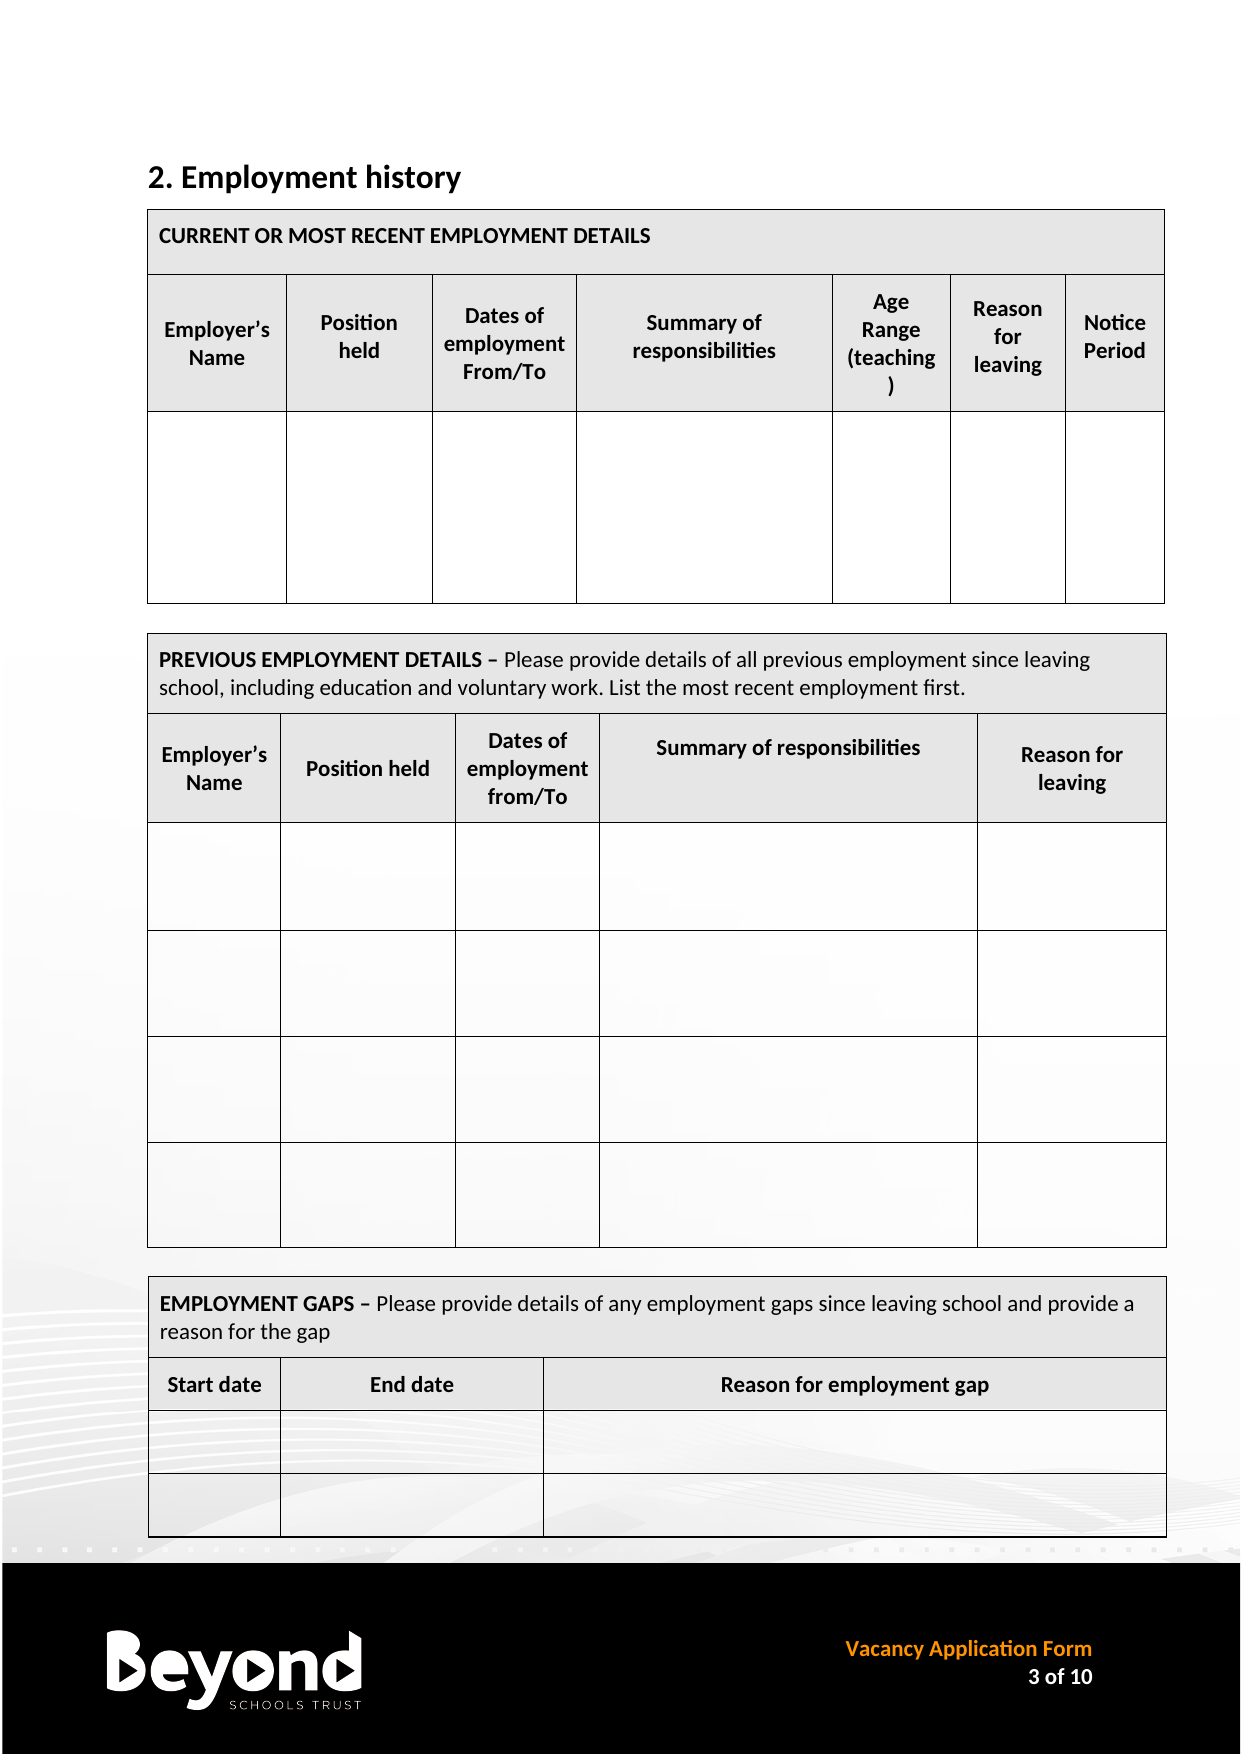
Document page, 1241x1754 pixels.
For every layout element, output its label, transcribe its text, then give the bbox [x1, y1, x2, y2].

table_cell Position held [287, 275, 432, 411]
table_header previous employment details – Please provide details of all previous employment since leaving school, including education and voluntary work. List the most recent employment first. [148, 634, 1166, 713]
table_cell [1066, 412, 1164, 603]
table_cell Reason for employment gap [544, 1358, 1166, 1409]
table_cell [281, 1037, 455, 1142]
table_cell [978, 823, 1166, 930]
table_cell Reason for leaving [951, 275, 1065, 411]
table_cell End date [281, 1358, 543, 1409]
table_cell Summary of responsibilities [600, 714, 977, 822]
table_cell [978, 1037, 1166, 1142]
table_cell [433, 412, 576, 603]
table_cell [833, 412, 950, 603]
table_cell Summary of responsibilities [577, 275, 832, 411]
table_cell [600, 931, 977, 1036]
table_cell Dates of employment From/To [433, 275, 576, 411]
table_cell [281, 1411, 543, 1473]
table_cell [148, 823, 280, 930]
table_cell [281, 1143, 455, 1247]
table_cell Position held [281, 714, 455, 822]
table_cell [456, 931, 599, 1036]
table_cell [544, 1474, 1166, 1536]
table_cell [281, 823, 455, 930]
table_cell [148, 931, 280, 1036]
table_cell [577, 412, 832, 603]
table_cell Dates of employment from/To [456, 714, 599, 822]
table_cell [456, 1037, 599, 1142]
table_cell [148, 1037, 280, 1142]
table_cell [978, 1143, 1166, 1247]
table_cell [951, 412, 1065, 603]
picture [2, 2, 1241, 1754]
table_cell [287, 412, 432, 603]
table_cell [978, 931, 1166, 1036]
table_cell [600, 1143, 977, 1247]
table_cell [281, 931, 455, 1036]
table_cell Age Range (teaching) [833, 275, 950, 411]
table_cell [148, 1143, 280, 1247]
table_cell Reason for leaving [978, 714, 1166, 822]
table_cell [600, 823, 977, 930]
table_cell [148, 412, 286, 603]
table_cell [281, 1474, 543, 1536]
table_cell Start date [149, 1358, 280, 1409]
table_cell [544, 1411, 1166, 1473]
table_header current or most recent employment details [148, 210, 1164, 274]
table_cell Notice Period [1066, 275, 1164, 411]
table_header EMPLOYMENT GAPS – Please provide details of any employment gaps since leaving school and provide a reason for the gap [149, 1277, 1166, 1357]
table_cell Employer’s Name [148, 275, 286, 411]
table_cell [149, 1411, 280, 1473]
table_cell Employer’s Name [148, 714, 280, 822]
table_cell [149, 1474, 280, 1536]
text 2. Employment history [148, 156, 1092, 196]
table_cell [456, 1143, 599, 1247]
table_cell [456, 823, 599, 930]
table_cell [600, 1037, 977, 1142]
